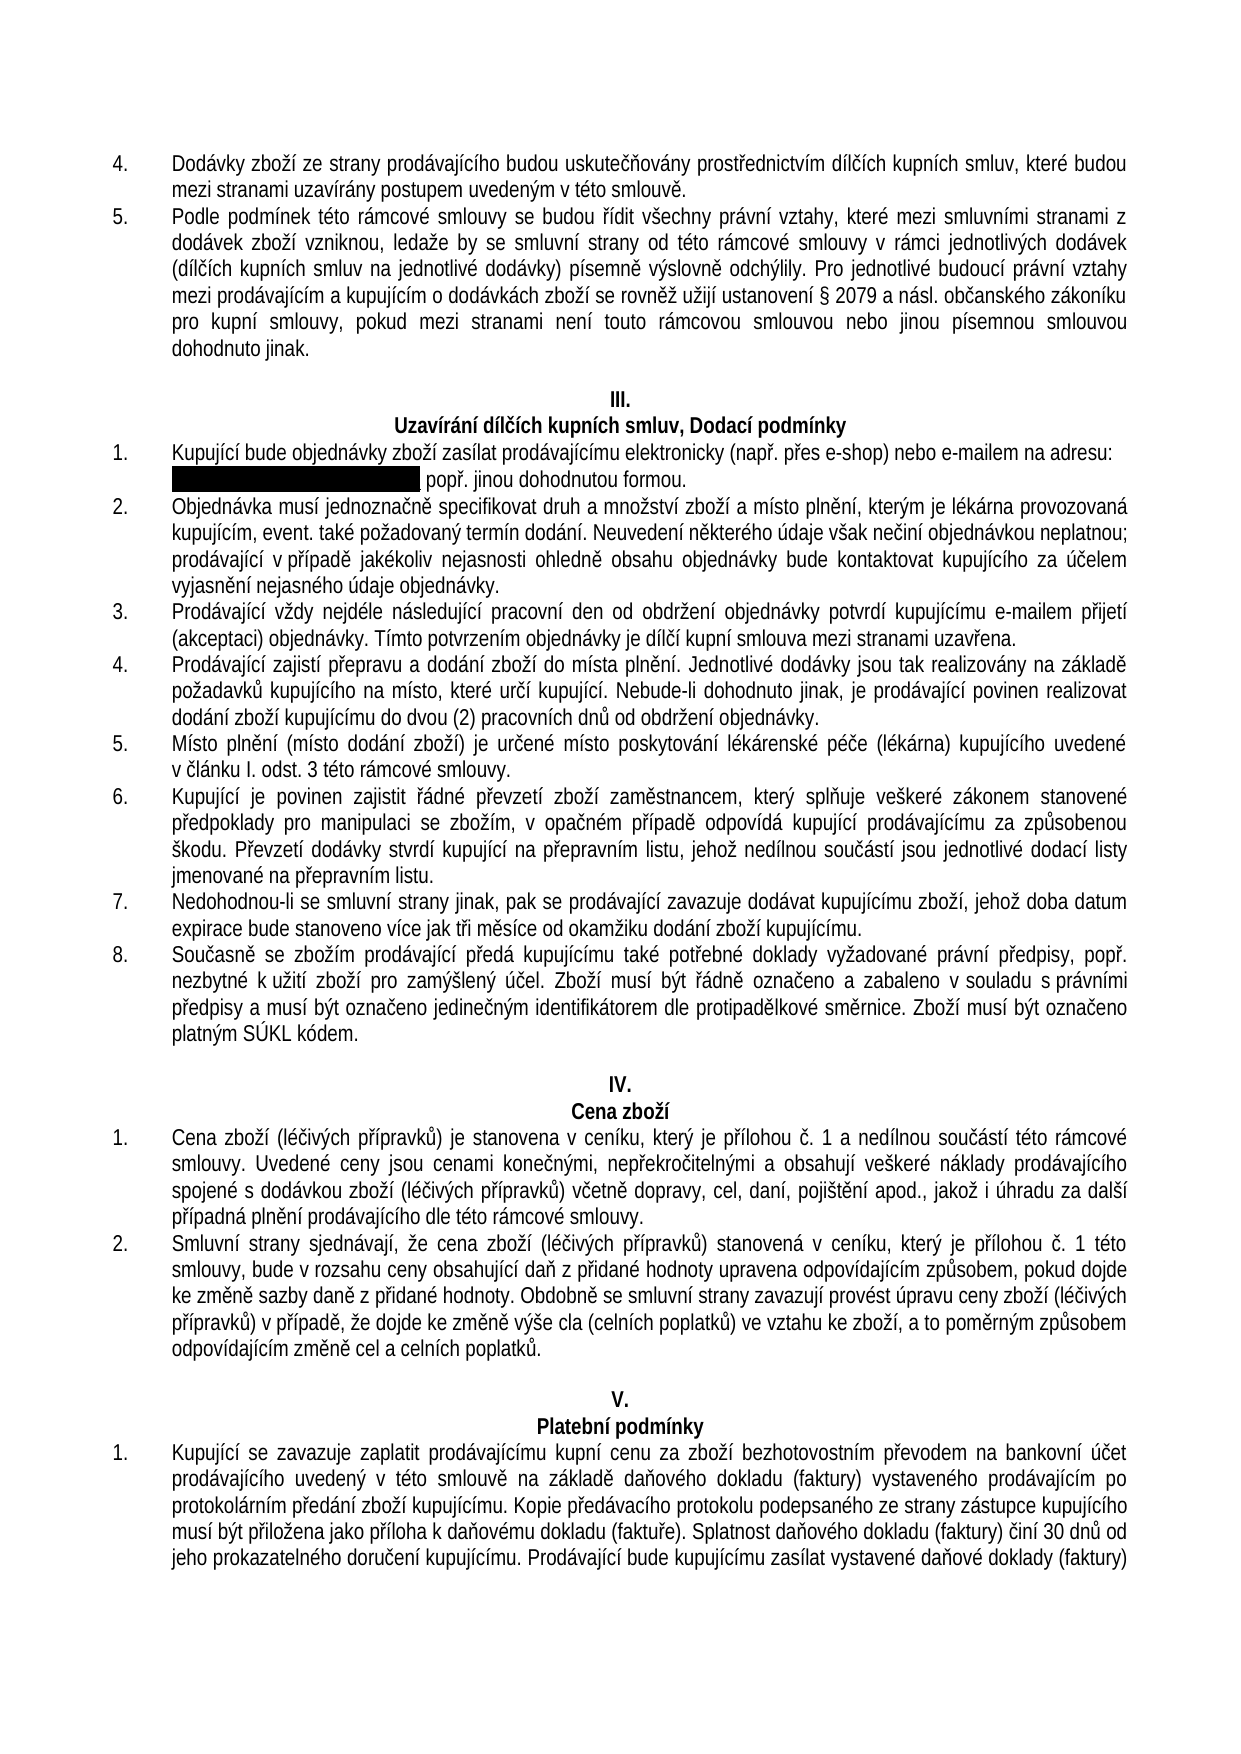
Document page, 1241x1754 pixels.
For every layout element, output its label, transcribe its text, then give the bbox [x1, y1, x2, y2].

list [112, 1439, 1128, 1571]
text Platební podmínky [112, 1413, 1128, 1439]
text 8. Současně se zbožím prodávající předá kupujícímu také potřebné doklady vyžadované právní předpisy, popř. nezbytné k užití zboží pro zamýšlený účel. Zboží musí být řádně označeno a zabaleno v souladu s právními předpisy a musí být označeno jedinečným identifikátorem dle protipadělkové směrnice. Zboží musí být označeno platným SÚKL kódem. [112, 941, 1128, 1046]
text V. [112, 1386, 1128, 1413]
text 1. Cena zboží (léčivých přípravků) je stanovena v ceníku, který je přílohou č. 1 a nedílnou součástí této rámcové smlouvy. Uvedené ceny jsou cenami konečnými, nepřekročitelnými a obsahují veškeré náklady prodávajícího spojené s dodávkou zboží (léčivých přípravků) včetně dopravy, cel, daní, pojištění apod., jakož i úhradu za další případná plnění prodávajícího dle této rámcové smlouvy. [112, 1124, 1128, 1229]
text III. [112, 386, 1128, 412]
text Cena zboží [112, 1098, 1128, 1124]
text 2. Smluvní strany sjednávají, že cena zboží (léčivých přípravků) stanovená v ceníku, který je přílohou č. 1 této smlouvy, bude v rozsahu ceny obsahující daň z přidané hodnoty upravena odpovídajícím způsobem, pokud dojde ke změně sazby daně z přidané hodnoty. Obdobně se smluvní strany zavazují provést úpravu ceny zboží (léčivých přípravků) v případě, že dojde ke změně výše cla (celních poplatků) ve vztahu ke zboží, a to poměrným způsobem odpovídajícím změně cel a celních poplatků. [112, 1229, 1128, 1361]
text 7. Nedohodnou-li se smluvní strany jinak, pak se prodávající zavazuje dodávat kupujícímu zboží, jehož doba datum expirace bude stanoveno více jak tři měsíce od okamžiku dodání zboží kupujícímu. [112, 888, 1128, 941]
text 6. Kupující je povinen zajistit řádné převzetí zboží zaměstnancem, který splňuje veškeré zákonem stanovené předpoklady pro manipulaci se zbožím, v opačném případě odpovídá kupující prodávajícímu za způsobenou škodu. Převzetí dodávky stvrdí kupující na přepravním listu, jehož nedílnou součástí jsou jednotlivé dodací listy jmenované na přepravním listu. [112, 783, 1128, 888]
text IV. [112, 1071, 1128, 1098]
text 2. Objednávka musí jednoznačně specifikovat druh a množství zboží a místo plnění, kterým je lékárna provozovaná kupujícím, event. také požadovaný termín dodání. Neuvedení některého údaje však nečiní objednávkou neplatnou; prodávající v případě jakékoliv nejasnosti ohledně obsahu objednávky bude kontaktovat kupujícího za účelem vyjasnění nejasného údaje objednávky. [112, 493, 1128, 598]
text 4. Prodávající zajistí přepravu a dodání zboží do místa plnění. Jednotlivé dodávky jsou tak realizovány na základě požadavků kupujícího na místo, které určí kupující. Nebude-li dohodnuto jinak, je prodávající povinen realizovat dodání zboží kupujícímu do dvou (2) pracovních dnů od obdržení objednávky. [112, 651, 1128, 730]
text 5. Místo plnění (místo dodání zboží) je určené místo poskytování lékárenské péče (lékárna) kupujícího uvedené v článku I. odst. 3 této rámcové smlouvy. [112, 730, 1128, 783]
text 3. Prodávající vždy nejdéle následující pracovní den od obdržení objednávky potvrdí kupujícímu e-mailem přijetí (akceptaci) objednávky. Tímto potvrzením objednávky je dílčí kupní smlouva mezi stranami uzavřena. [112, 598, 1128, 651]
text 4. Dodávky zboží ze strany prodávajícího budou uskutečňovány prostřednictvím dílčích kupních smluv, které budou mezi stranami uzavírány postupem uvedeným v této smlouvě. [112, 150, 1128, 203]
text 1. Kupující bude objednávky zboží zasílat prodávajícímu elektronicky (např. přes e-shop) nebo e-mailem na adresu: nemocnicecechy@phoenix.cz popř. jinou dohodnutou formou. [112, 438, 1128, 493]
text 5. Podle podmínek této rámcové smlouvy se budou řídit všechny právní vztahy, které mezi smluvními stranami z dodávek zboží vzniknou, ledaže by se smluvní strany od této rámcové smlouvy v rámci jednotlivých dodávek (dílčích kupních smluv na jednotlivé dodávky) písemně výslovně odchýlily. Pro jednotlivé budoucí právní vztahy mezi prodávajícím a kupujícím o dodávkách zboží se rovněž užijí ustanovení § 2079 a násl. občanského zákoníku pro kupní smlouvy, pokud mezi stranami není touto rámcovou smlouvou nebo jinou písemnou smlouvou dohodnuto jinak. [112, 203, 1128, 361]
text Uzavírání dílčích kupních smluv, Dodací podmínky [112, 412, 1128, 438]
